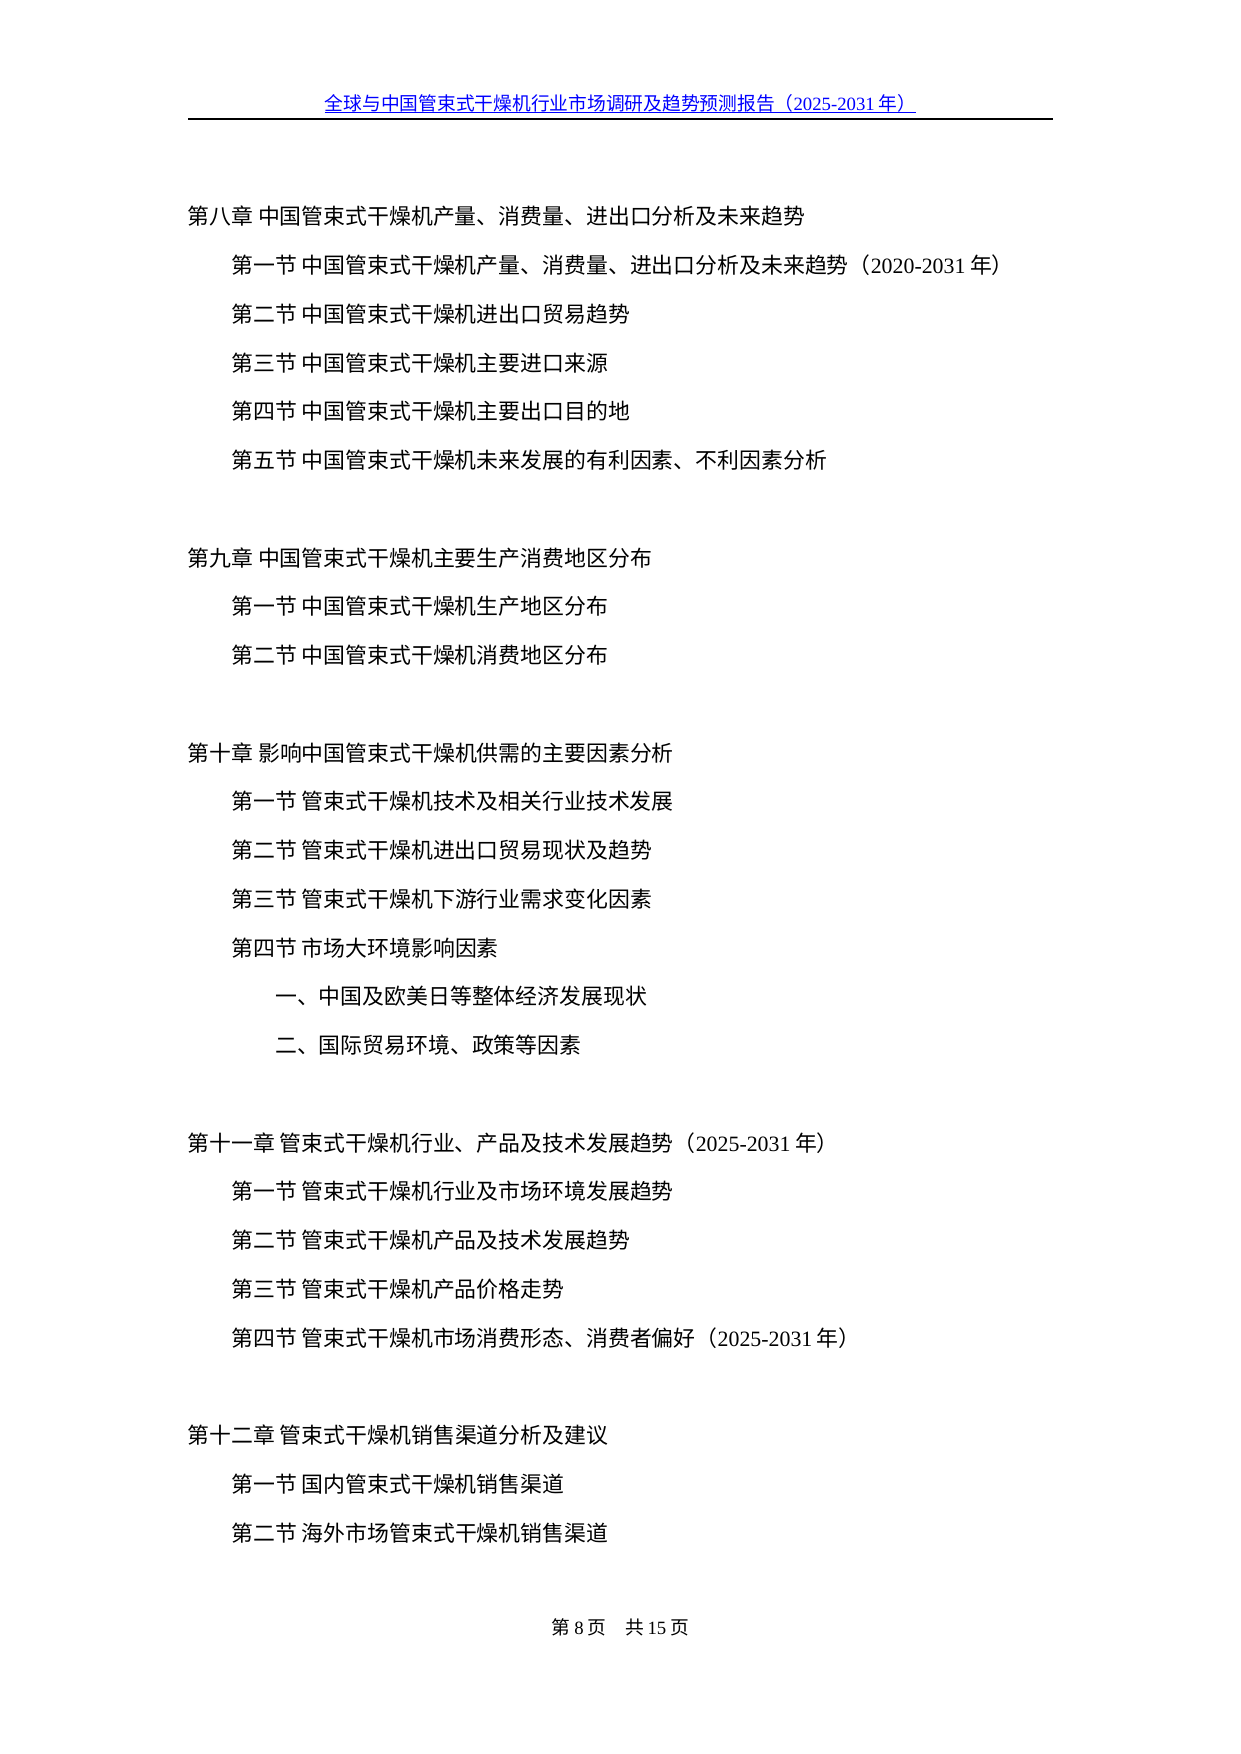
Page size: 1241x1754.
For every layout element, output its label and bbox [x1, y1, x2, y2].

text [187, 150, 1053, 1548]
